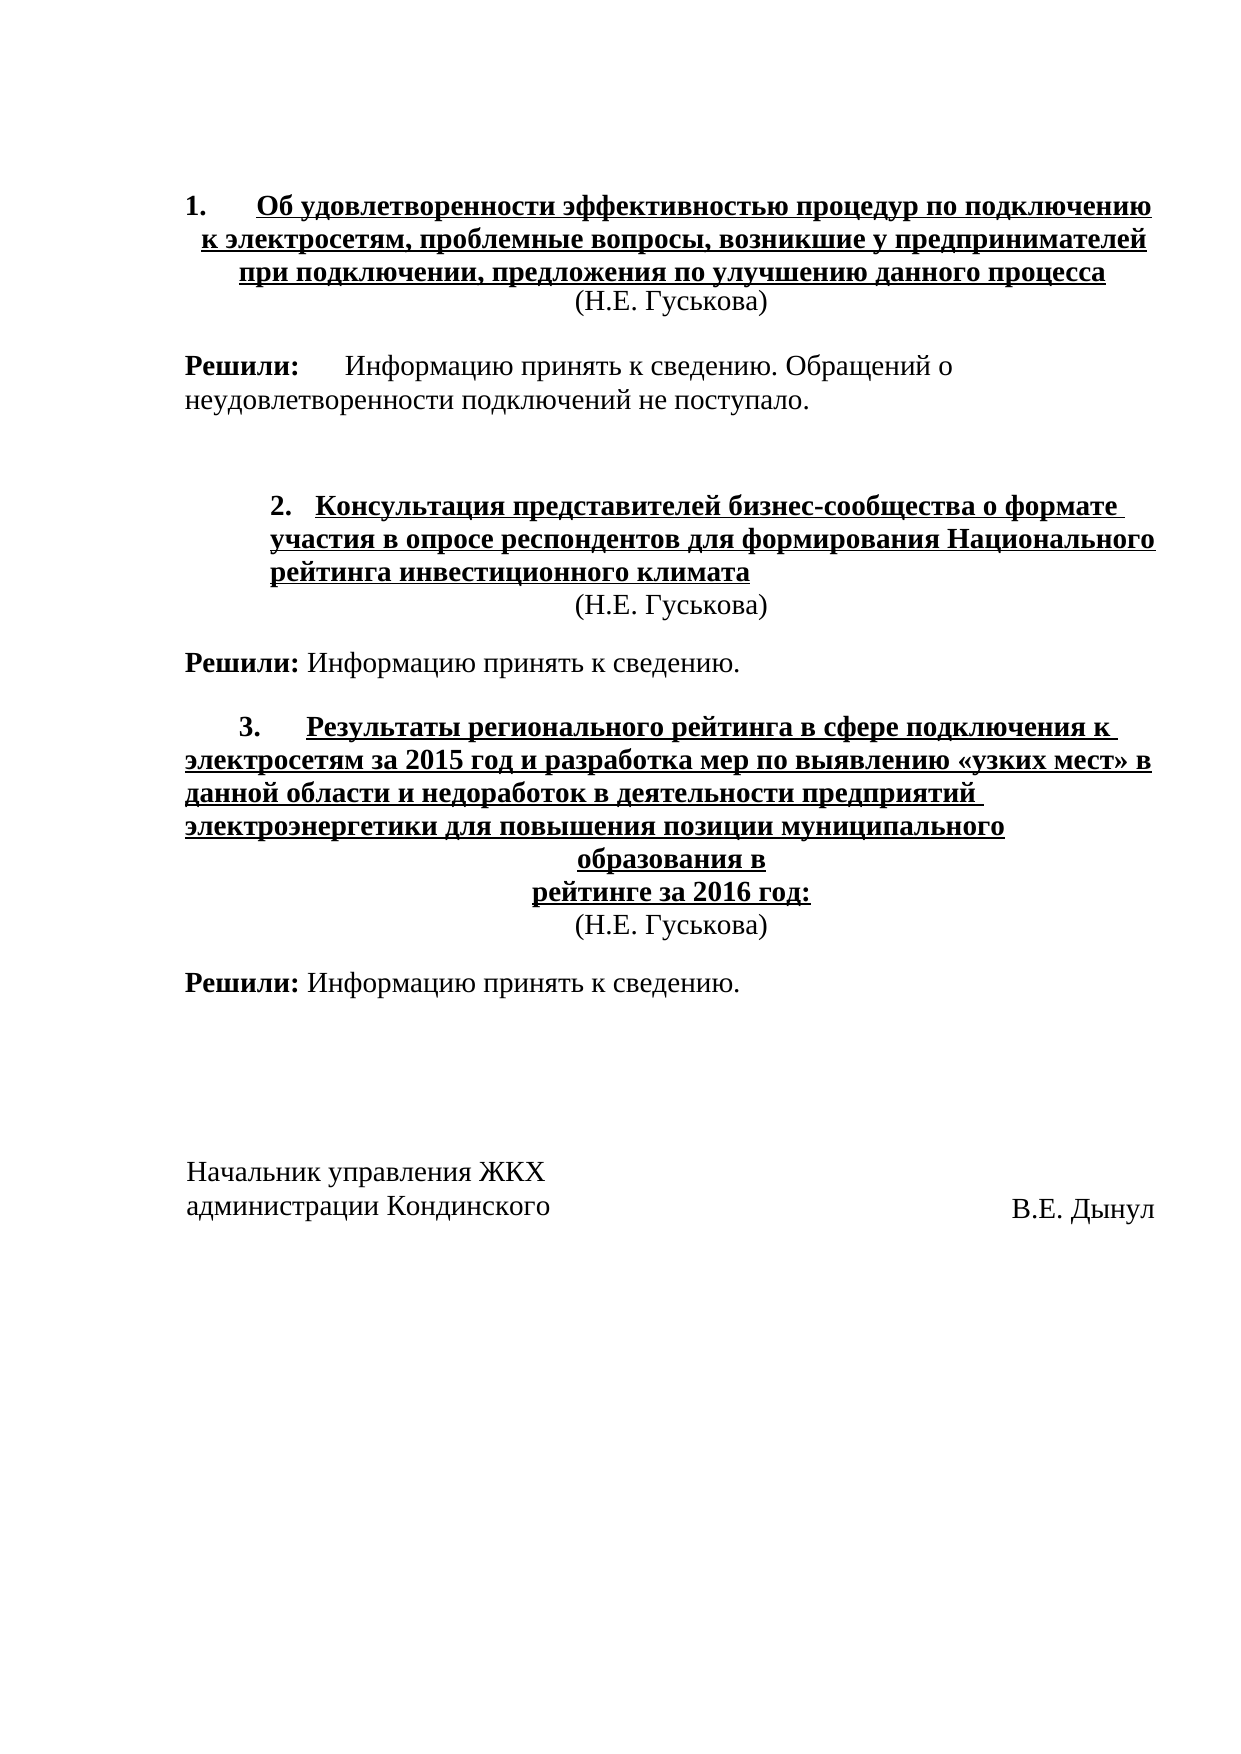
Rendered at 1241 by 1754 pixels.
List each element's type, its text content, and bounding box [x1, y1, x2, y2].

list Результаты регионального рейтинга в сфере подключения к электросетям за 2015 год и разработка мер по выявлению «узких мест» в данной области и недоработок в деятельности предприятий электроэнергетики для повышения позиции муниципального [184, 710, 1158, 842]
text В.Е. Дынул [1011, 1195, 1155, 1224]
text (Н.Е. Гуськова) [184, 908, 1158, 941]
text (Н.Е. Гуськова) [184, 588, 1158, 621]
text Решили: Информацию принять к сведению. [184, 969, 1158, 998]
text Начальник управления ЖКХ администрации Кондинского района [186, 1155, 643, 1228]
text образования в рейтинге за 2016 год: [184, 842, 1158, 908]
text Решили: Информацию принять к сведению. [184, 649, 1158, 678]
text Решили: Информацию принять к сведению. Обращений о [184, 349, 1158, 382]
text при подключении, предложения по улучшению данного процесса [184, 258, 1158, 287]
list Об удовлетворенности эффективностью процедур по подключению к электросетям, проблемные вопросы, возникшие у предпринимателей [184, 188, 1158, 255]
text (Н.Е. Гуськова) [184, 287, 1158, 317]
text неудовлетворенности подключений не поступало. [184, 382, 1158, 416]
list Консультация представителей бизнес-сообщества о формате участия в опросе респондентов для формирования Национального рейтинга инвестиционного климата [270, 489, 1158, 588]
